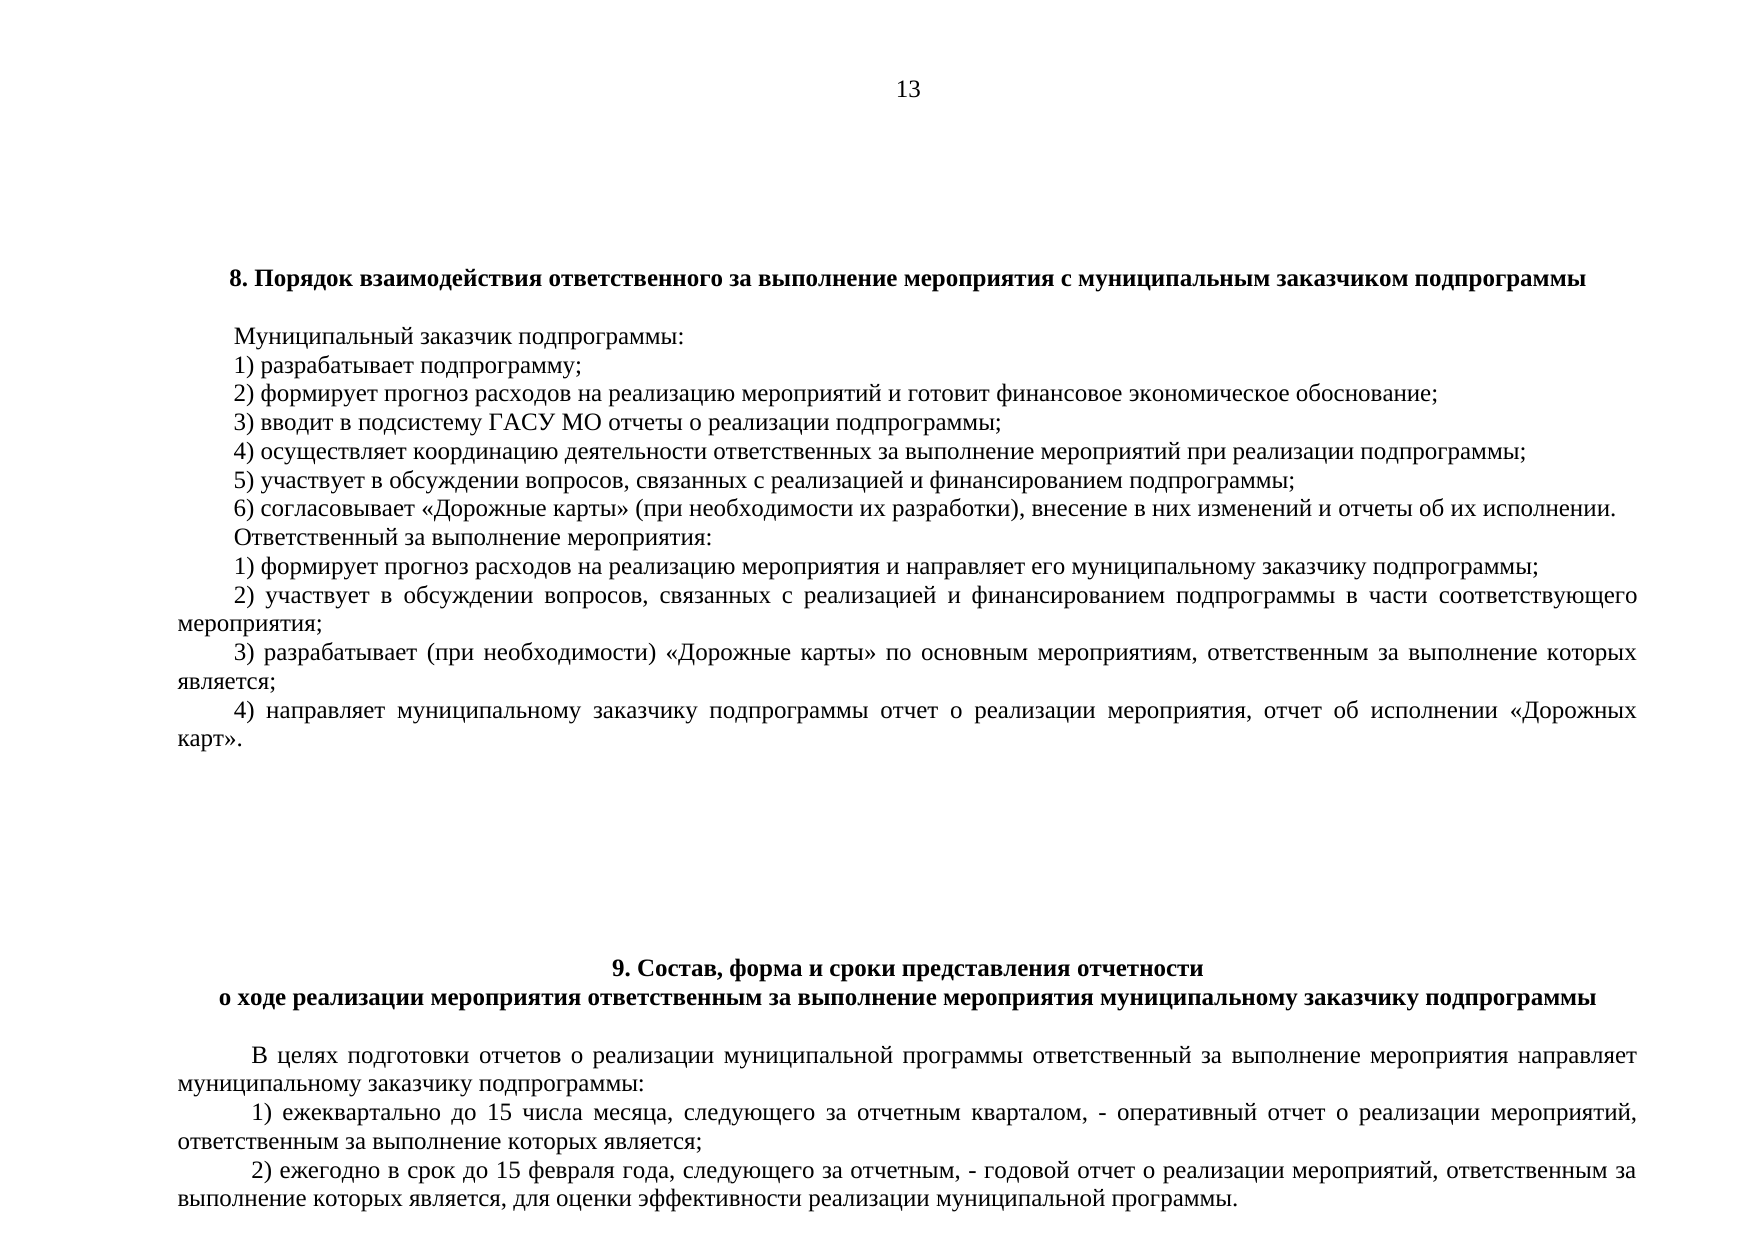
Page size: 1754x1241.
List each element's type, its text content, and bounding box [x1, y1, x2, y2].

text 4) осуществляет координацию деятельности ответственных за выполнение мероприятий при реализации подпрограммы; [177, 436, 1639, 465]
text 6) согласовывает «Дорожные карты» (при необходимости их разработки), внесение в них изменений и отчеты об их исполнении. [177, 493, 1639, 522]
text 2) участвует в обсуждении вопросов, связанных с реализацией и финансированием подпрограммы в части соответствующего мероприятия; [177, 580, 1639, 637]
text о ходе реализации мероприятия ответственным за выполнение мероприятия муниципальному заказчику подпрограммы [177, 982, 1639, 1011]
text 9. Состав, форма и сроки представления отчетности [177, 953, 1639, 982]
text В целях подготовки отчетов о реализации муниципальной программы ответственный за выполнение мероприятия направляет муниципальному заказчику подпрограммы: [177, 1040, 1639, 1097]
text 5) участвует в обсуждении вопросов, связанных с реализацией и финансированием подпрограммы; [177, 465, 1639, 493]
text 2) ежегодно в срок до 15 февраля года, следующего за отчетным, - годовой отчет о реализации мероприятий, ответственным за выполнение которых является, для оценки эффективности реализации муниципальной программы. [177, 1155, 1639, 1212]
text 1) разрабатывает подпрограмму; [177, 350, 1639, 378]
text 1) ежеквартально до 15 числа месяца, следующего за отчетным кварталом, - оперативный отчет о реализации мероприятий, ответственным за выполнение которых является; [177, 1097, 1639, 1155]
text 8. Порядок взаимодействия ответственного за выполнение мероприятия с муниципальным заказчиком подпрограммы [177, 263, 1639, 292]
text Муниципальный заказчик подпрограммы: [177, 321, 1639, 350]
text 1) формирует прогноз расходов на реализацию мероприятия и направляет его муниципальному заказчику подпрограммы; [177, 551, 1639, 580]
text Ответственный за выполнение мероприятия: [177, 522, 1639, 551]
text 2) формирует прогноз расходов на реализацию мероприятий и готовит финансовое экономическое обоснование; [177, 378, 1639, 407]
text 3) вводит в подсистему ГАСУ МО отчеты о реализации подпрограммы; [177, 407, 1639, 436]
text 3) разрабатывает (при необходимости) «Дорожные карты» по основным мероприятиям, ответственным за выполнение которых является; [177, 637, 1639, 695]
text 4) направляет муниципальному заказчику подпрограммы отчет о реализации мероприятия, отчет об исполнении «Дорожных карт». [177, 695, 1639, 752]
